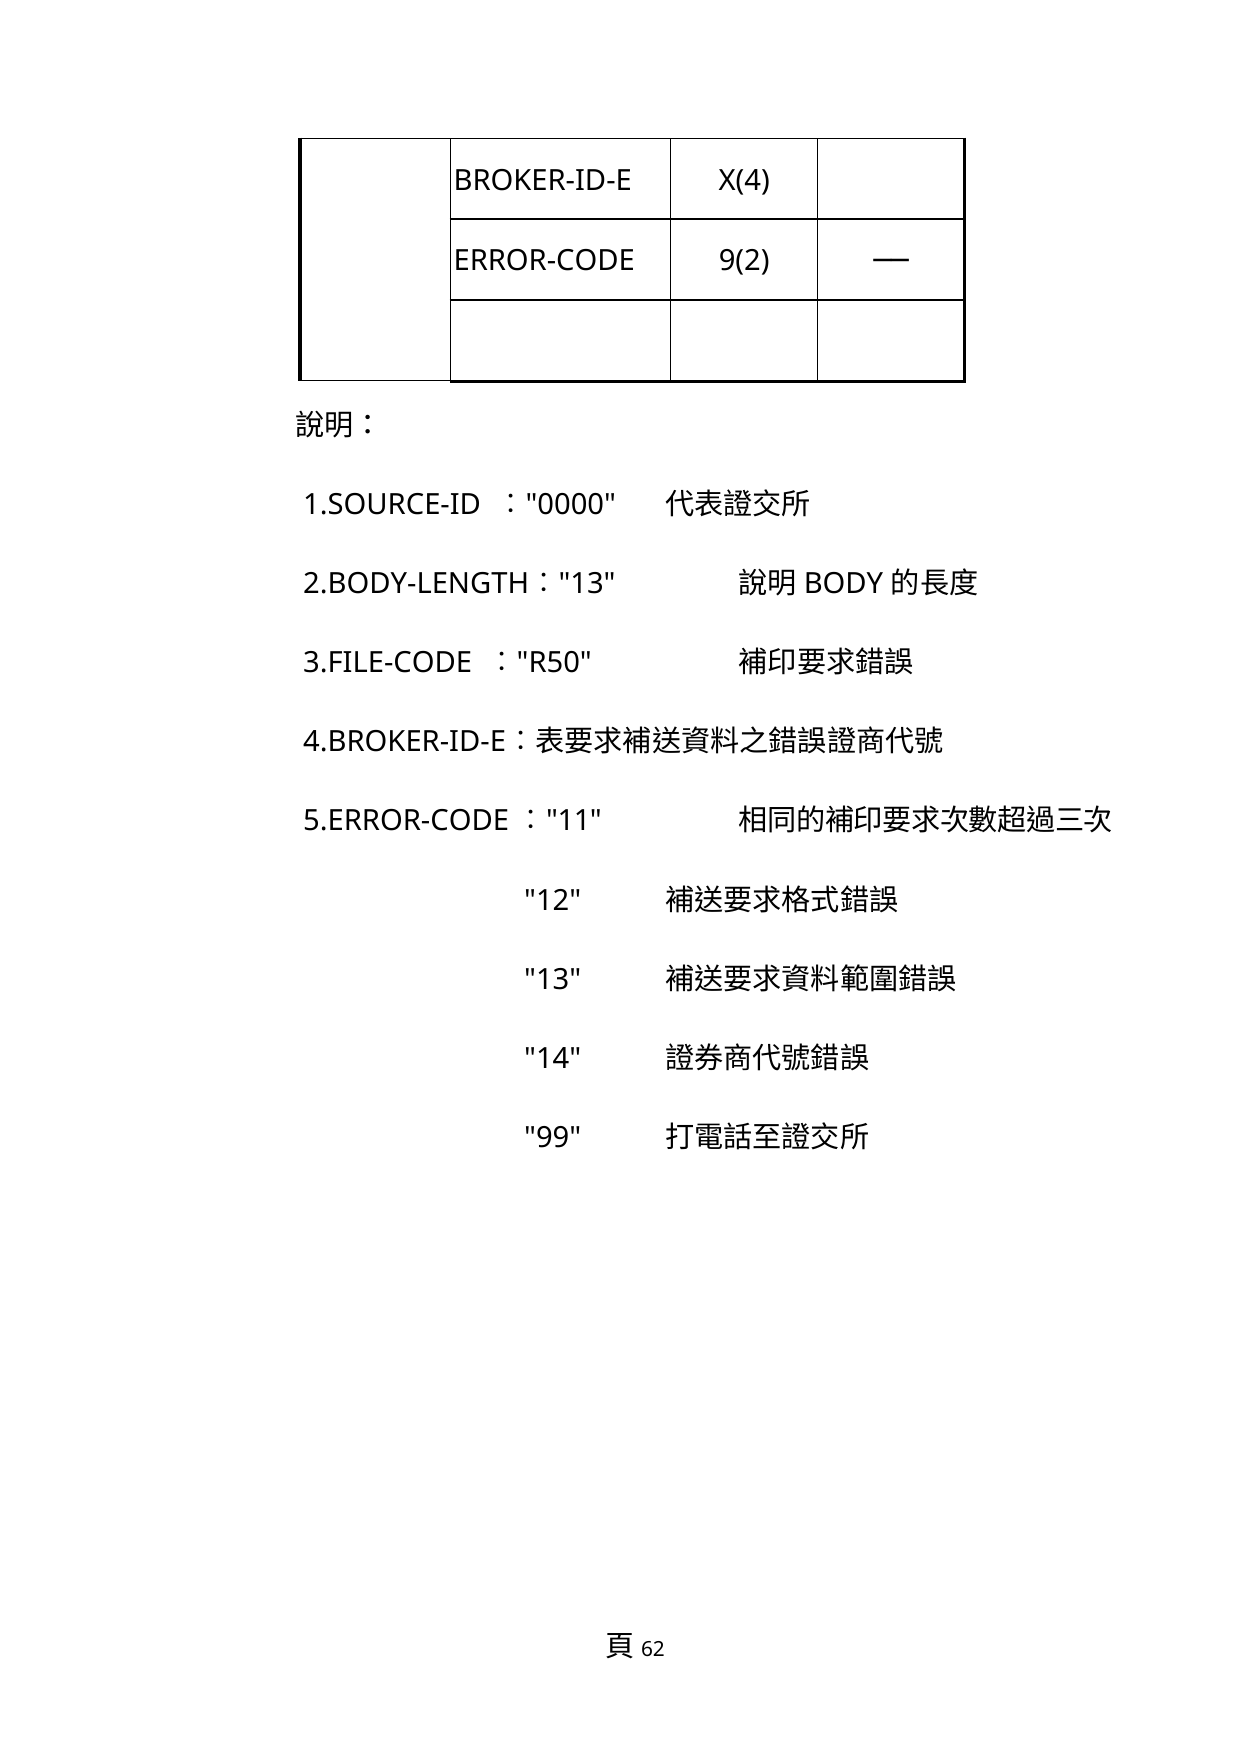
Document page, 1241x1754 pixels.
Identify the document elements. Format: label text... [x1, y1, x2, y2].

text 4.BROKER-ID-E︰表要求補送資料之錯誤證商代號 [295, 699, 1122, 779]
text 1.SOURCE-ID ︰"0000" 代表證交所 [295, 462, 1122, 541]
table_cell [818, 301, 963, 380]
text 2.BODY-LENGTH︰"13" 說明 BODY 的長度 [295, 541, 1122, 620]
table_cell [671, 301, 817, 380]
table_cell 9(2) [671, 220, 817, 299]
text 5.ERROR-CODE ︰"11" 相同的補印要求次數超過三次 "12" 補送要求格式錯誤 "13" 補送要求資料範圍錯誤 "14" 證券商代號錯誤 "99" 打電話至證交所 [295, 779, 1122, 1174]
text 3.FILE-CODE ︰"R50" 補印要求錯誤 [295, 620, 1122, 699]
table_cell [818, 139, 963, 218]
table_cell BROKER-ID-E [451, 139, 670, 218]
table_cell X(4) [671, 139, 817, 218]
table_cell ── [818, 220, 963, 299]
text 說明： [295, 383, 1122, 462]
table_cell [451, 301, 670, 380]
table_cell ERROR-CODE [451, 220, 670, 299]
